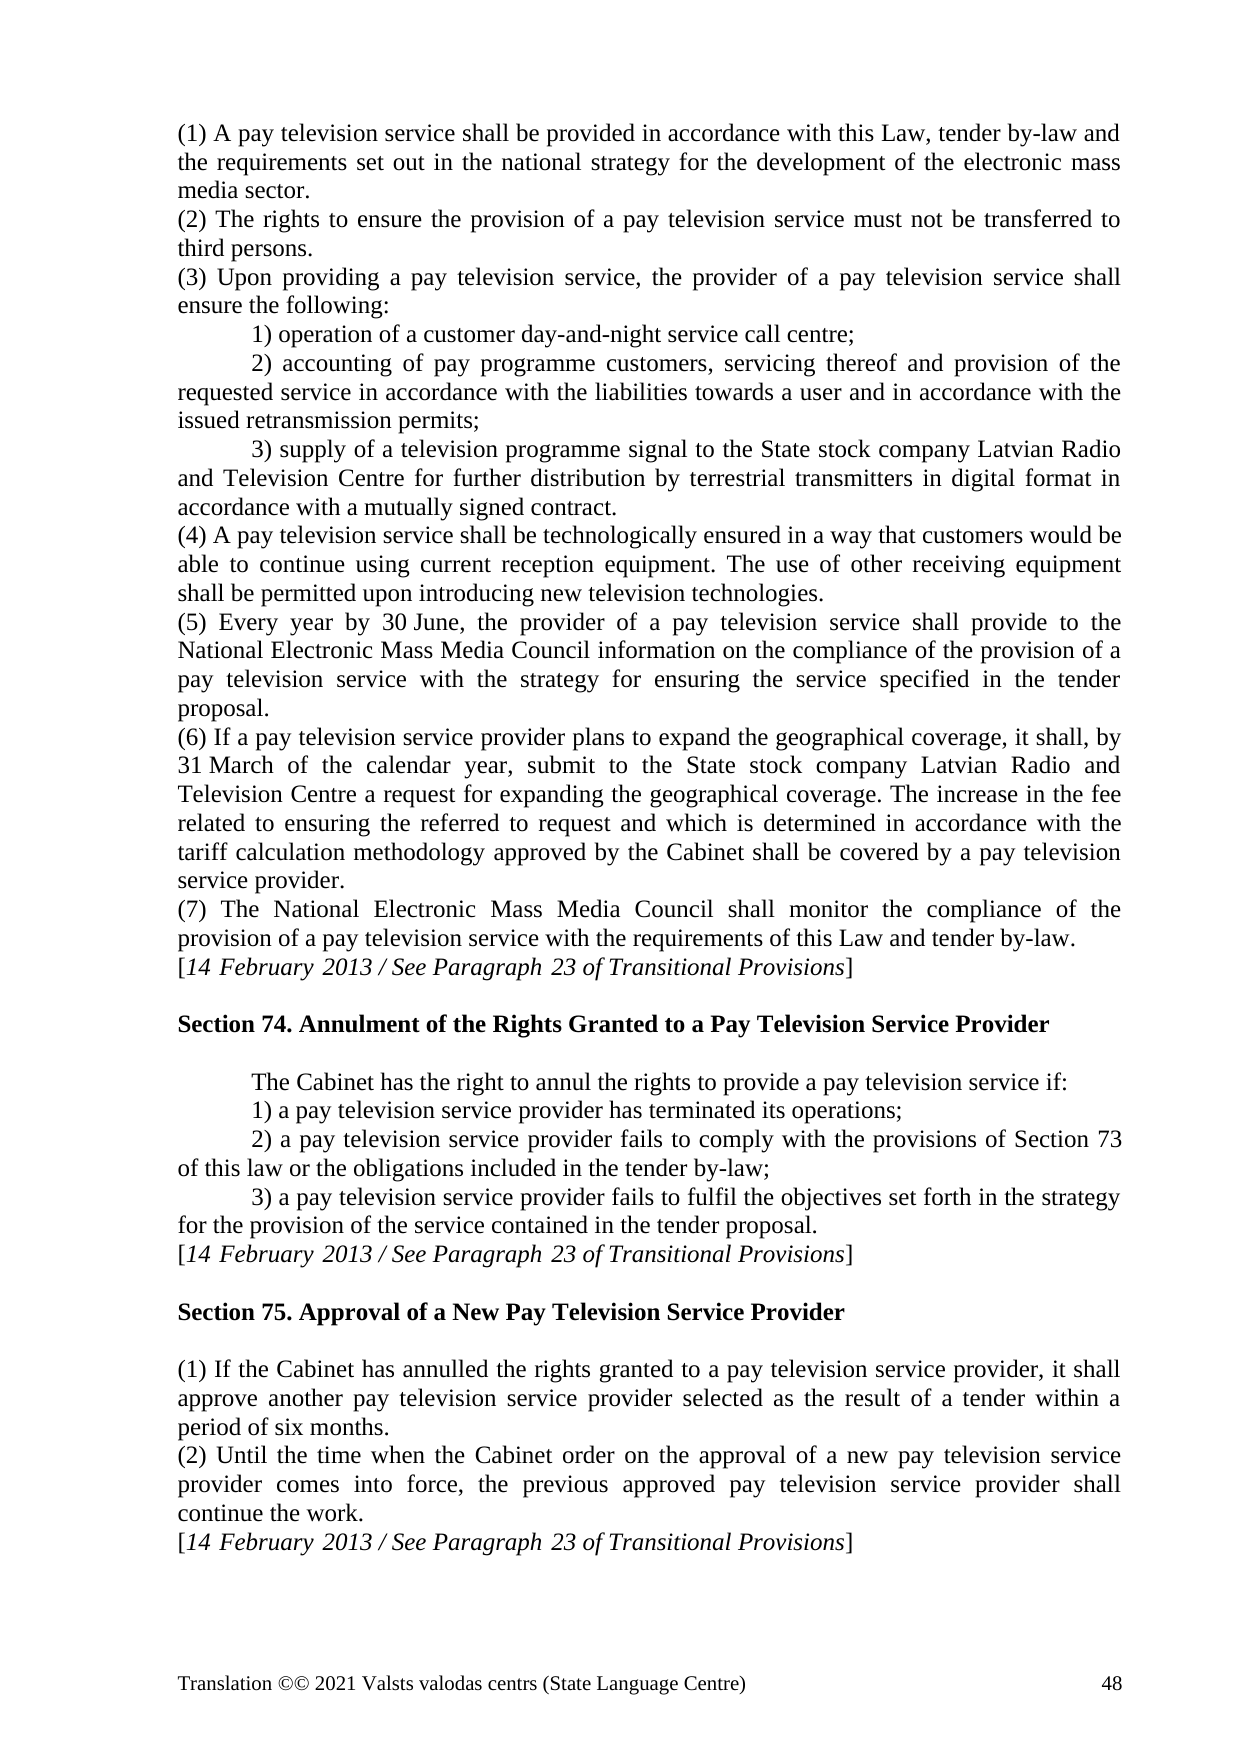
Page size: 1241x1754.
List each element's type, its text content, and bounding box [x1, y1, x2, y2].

text 1) a pay television service provider has terminated its operations; [177, 1096, 1122, 1124]
text Section 74. Annulment of the Rights Granted to a Pay Television Service Provider [177, 1009, 1122, 1038]
text (5) Every year by 30 June, the provider of a pay television service shall provide to the National Electronic Mass Media Council information on the compliance of the provision of a pay television service with the strategy for ensuring the service specified in the tender proposal. [177, 607, 1122, 722]
text (3) Upon providing a pay television service, the provider of a pay television service shall ensure the following: [177, 262, 1122, 319]
text (1) A pay television service shall be provided in accordance with this Law, tender by-law and the requirements set out in the national strategy for the development of the electronic mass media sector. [177, 118, 1122, 204]
text [14 February 2013 / See Paragraph 23 of Transitional Provisions] [177, 1527, 1122, 1556]
text 2) a pay television service provider fails to comply with the provisions of Section 73 of this law or the obligations included in the tender by-law; [177, 1124, 1122, 1182]
text (2) The rights to ensure the provision of a pay television service must not be transferred to third persons. [177, 204, 1122, 262]
text 2) accounting of pay programme customers, servicing thereof and provision of the requested service in accordance with the liabilities towards a user and in accordance with the issued retransmission permits; [177, 348, 1122, 434]
text (6) If a pay television service provider plans to expand the geographical coverage, it shall, by 31 March of the calendar year, submit to the State stock company Latvian Radio and Television Centre a request for expanding the geographical coverage. The increase in the fee related to ensuring the referred to request and which is determined in accordance with the tariff calculation methodology approved by the Cabinet shall be covered by a pay television service provider. [177, 722, 1122, 894]
text Section 75. Approval of a New Pay Television Service Provider [177, 1297, 1122, 1326]
text (4) A pay television service shall be technologically ensured in a way that customers would be able to continue using current reception equipment. The use of other receiving equipment shall be permitted upon introducing new television technologies. [177, 521, 1122, 607]
text (1) If the Cabinet has annulled the rights granted to a pay television service provider, it shall approve another pay television service provider selected as the result of a tender within a period of six months. [177, 1354, 1122, 1441]
text 3) a pay television service provider fails to fulfil the objectives set forth in the strategy for the provision of the service contained in the tender proposal. [177, 1182, 1122, 1239]
text The Cabinet has the right to annul the rights to provide a pay television service if: [177, 1067, 1122, 1096]
text (7) The National Electronic Mass Media Council shall monitor the compliance of the provision of a pay television service with the requirements of this Law and tender by-law. [177, 894, 1122, 952]
text 1) operation of a customer day-and-night service call centre; [177, 319, 1122, 348]
text (2) Until the time when the Cabinet order on the approval of a new pay television service provider comes into force, the previous approved pay television service provider shall continue the work. [177, 1441, 1122, 1527]
text 3) supply of a television programme signal to the State stock company Latvian Radio and Television Centre for further distribution by terrestrial transmitters in digital format in accordance with a mutually signed contract. [177, 434, 1122, 521]
text [14 February 2013 / See Paragraph 23 of Transitional Provisions] [177, 952, 1122, 981]
text [14 February 2013 / See Paragraph 23 of Transitional Provisions] [177, 1239, 1122, 1268]
